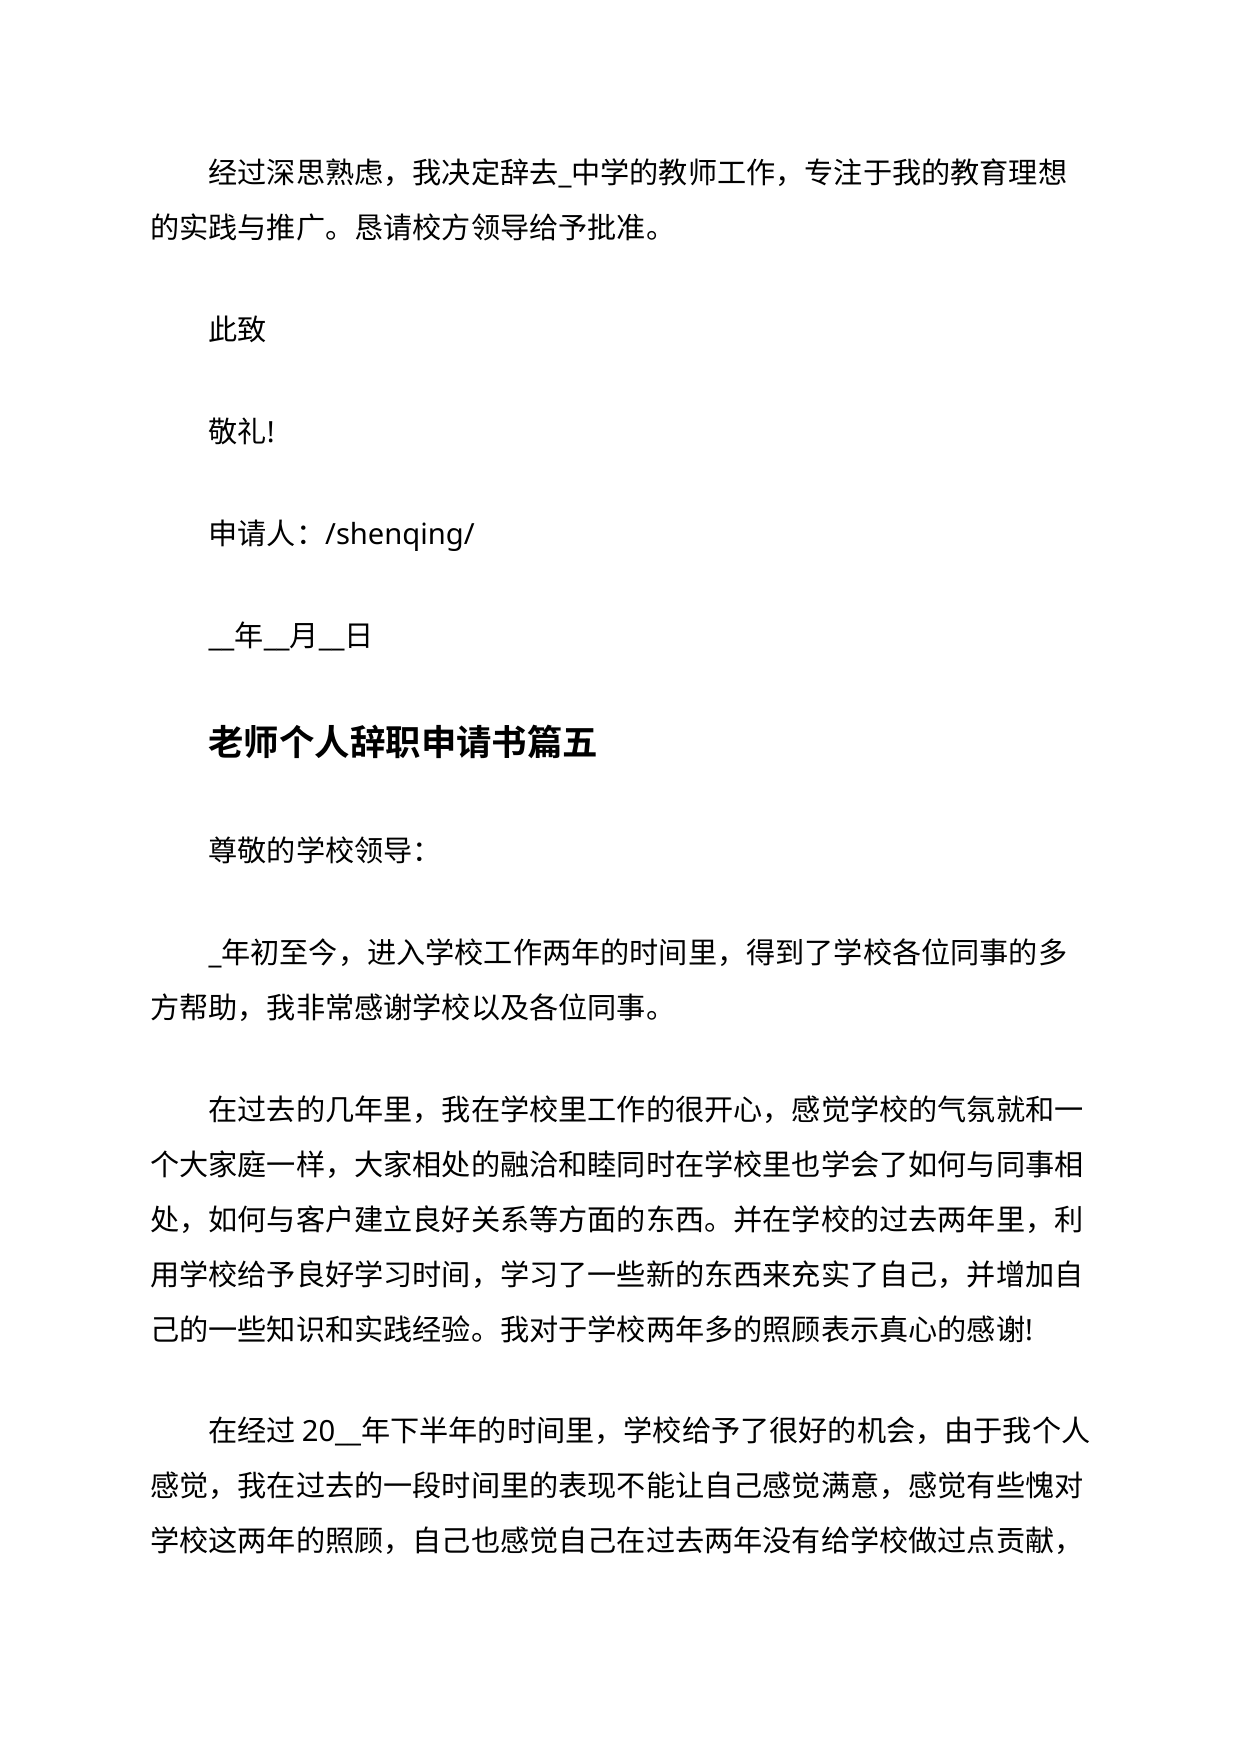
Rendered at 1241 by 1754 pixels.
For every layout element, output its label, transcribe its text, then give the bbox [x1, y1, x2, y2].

text 敬礼! [150, 408, 1090, 451]
text __年__月__日 [150, 612, 1090, 655]
text 老师个人辞职申请书篇五 [150, 714, 1090, 766]
text 此致 [150, 307, 1090, 349]
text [150, 1408, 1090, 1560]
text 经过深思熟虑，我决定辞去_中学的教师工作，专注于我的教育理想的实践与推广。恳请校方领导给予批准。 [150, 150, 1090, 247]
text 在过去的几年里，我在学校里工作的很开心，感觉学校的气氛就和一个大家庭一样，大家相处的融洽和睦同时在学校里也学会了如何与同事相处，如何与客户建立良好关系等方面的东西。并在学校的过去两年里，利用学校给予良好学习时间，学习了一些新的东西来充实了自己，并增加自己的一些知识和实践经验。我对于学校两年多的照顾表示真心的感谢! [150, 1086, 1090, 1348]
text _年初至今，进入学校工作两年的时间里，得到了学校各位同事的多方帮助，我非常感谢学校以及各位同事。 [150, 930, 1090, 1027]
text 申请人：/shenqing/ [150, 511, 1090, 553]
text 尊敬的学校领导： [150, 828, 1090, 870]
